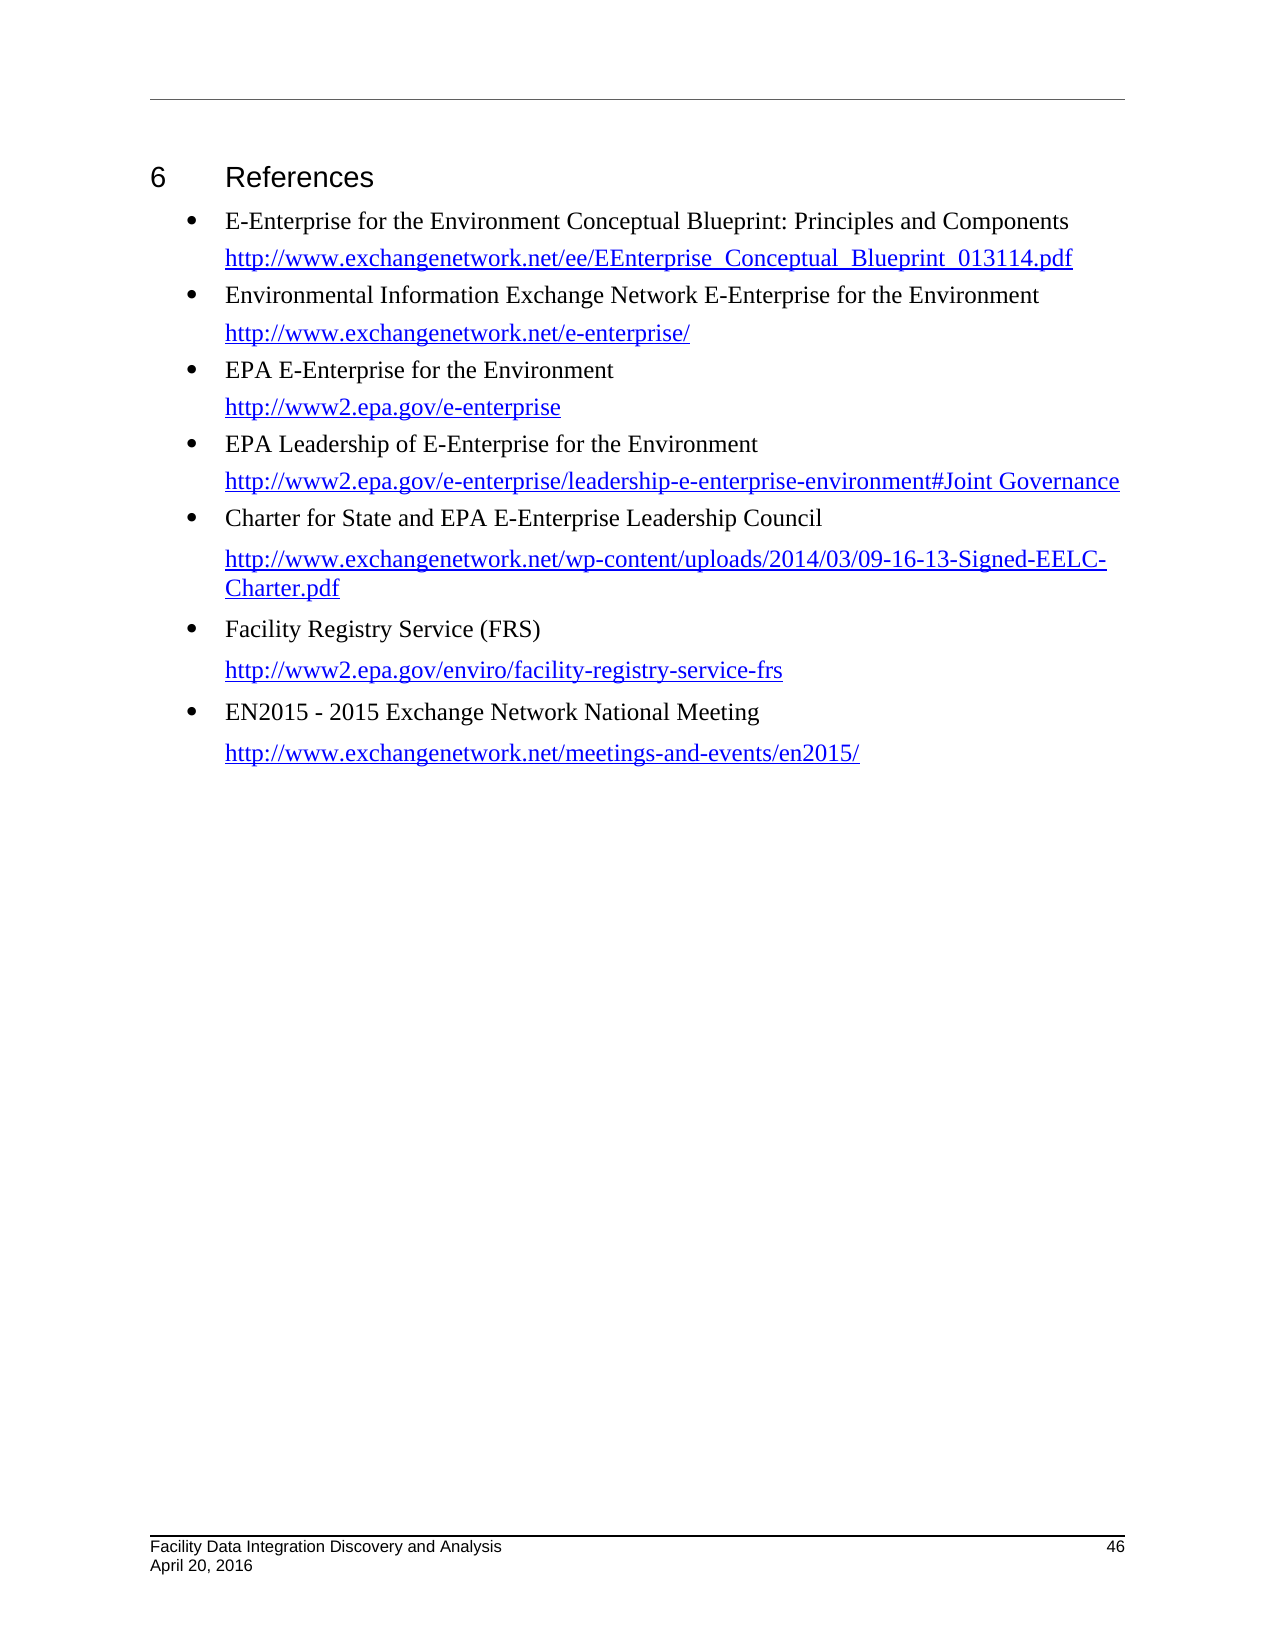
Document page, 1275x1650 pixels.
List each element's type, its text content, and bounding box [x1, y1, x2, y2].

list http://www2.epa.gov/e-enterprise [225, 392, 1125, 421]
text http://www2.epa.gov/enviro/facility-registry-service-frs [225, 656, 1125, 684]
text http://www.exchangenetwork.net/meetings-and-events/en2015/ [225, 738, 1125, 767]
list http://www.exchangenetwork.net/ee/EEnterprise_Conceptual_Blueprint_013114.pdf [225, 243, 1125, 272]
list http://www.exchangenetwork.net/e-enterprise/ [225, 318, 1125, 346]
list Environmental Information Exchange Network E-Enterprise for the Environment [187, 281, 1125, 309]
list http://www2.epa.gov/e-enterprise/leadership-e-enterprise-environment#Joint Governance [225, 466, 1125, 495]
list Charter for State and EPA E-Enterprise Leadership Council [187, 503, 1125, 532]
subtitle References [150, 160, 1125, 194]
list EPA E-Enterprise for the Environment [187, 355, 1125, 383]
list Facility Registry Service (FRS) [187, 614, 1125, 643]
list E-Enterprise for the Environment Conceptual Blueprint: Principles and Components [187, 206, 1125, 235]
list EN2015 - 2015 Exchange Network National Meeting [187, 697, 1125, 726]
text http://www.exchangenetwork.net/wp-content/uploads/2014/03/09-16-13-Signed-EELC-Charter.pdf [225, 544, 1125, 602]
list EPA Leadership of E-Enterprise for the Environment [187, 429, 1125, 458]
